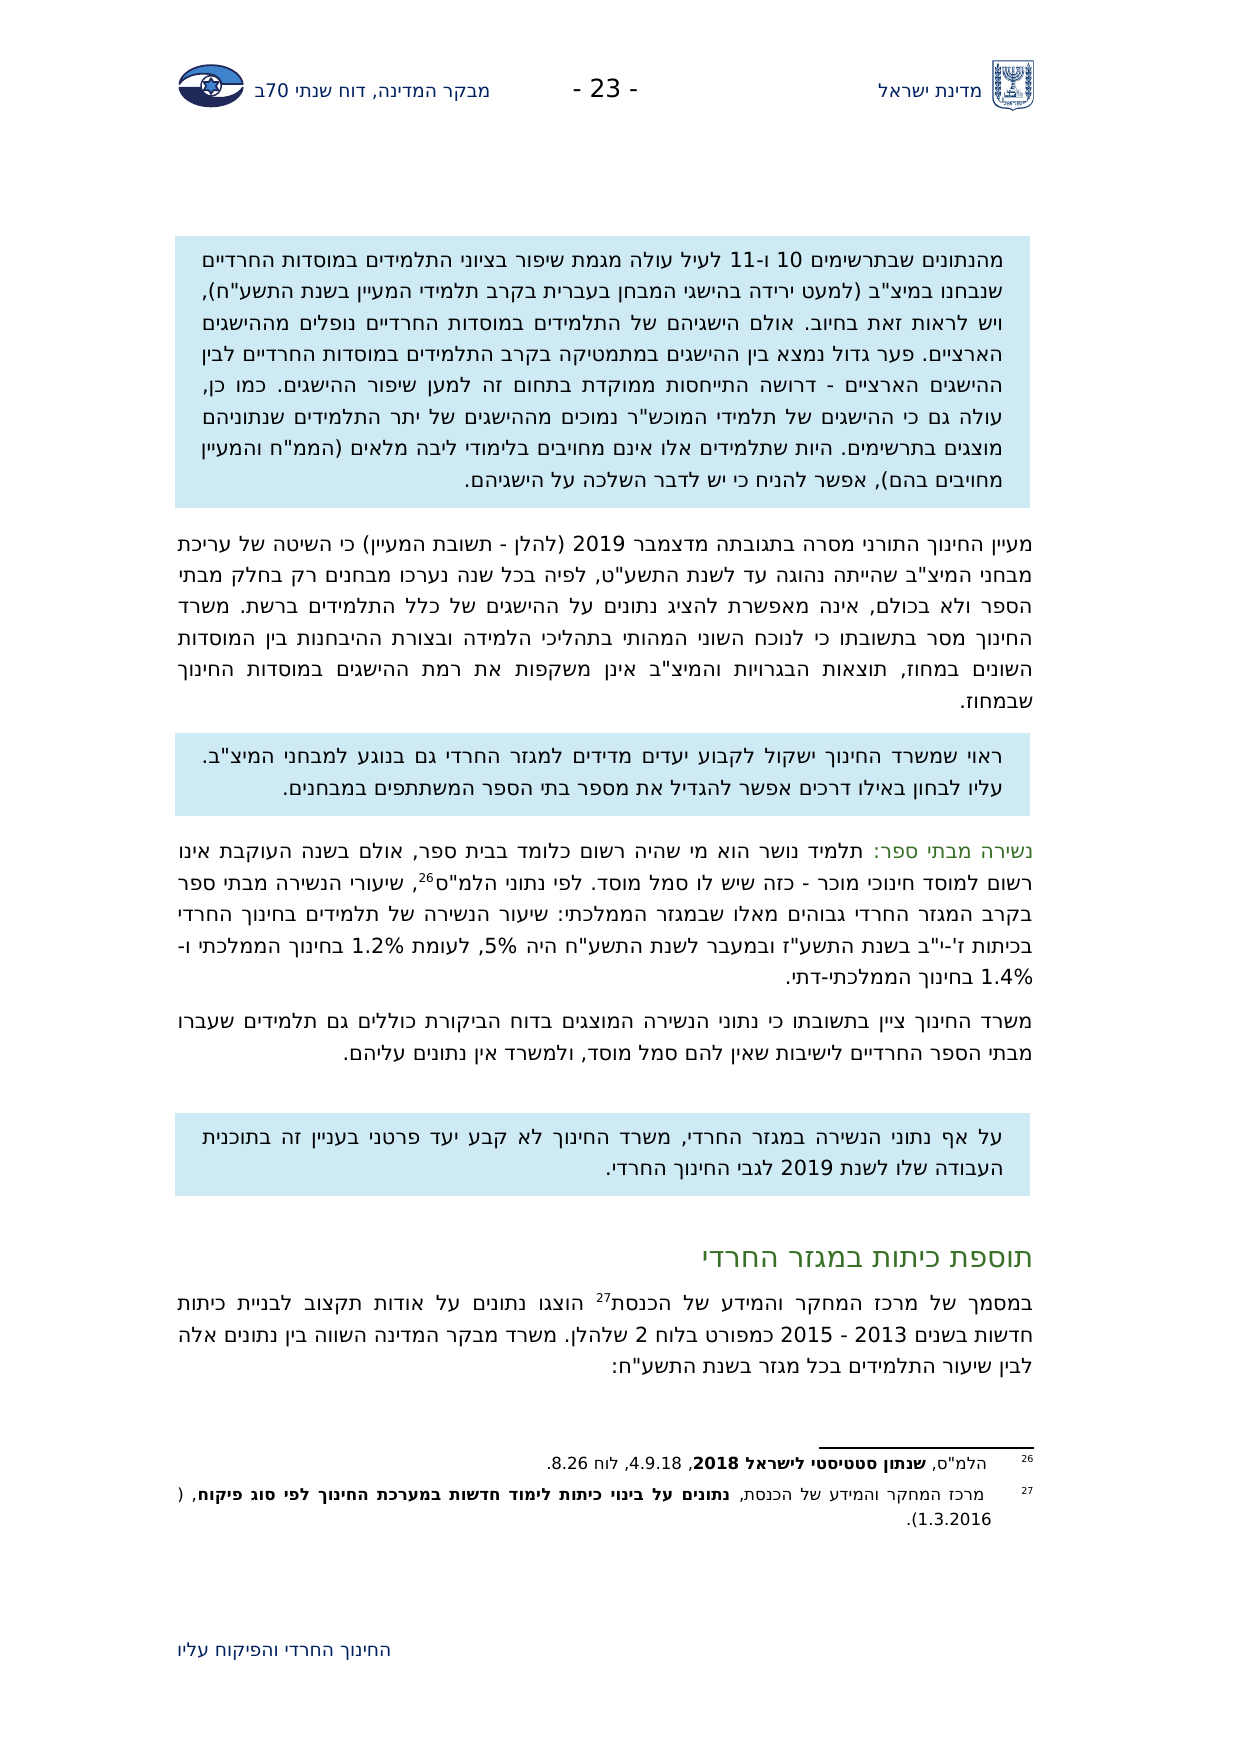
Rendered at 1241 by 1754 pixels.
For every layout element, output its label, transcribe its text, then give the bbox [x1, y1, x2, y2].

text על אף נתוני הנשירה במגזר החרדי, משרד החינוך לא קבע יעד פרטני בעניין זה בתוכנית העבודה שלו לשנת 2019 לגבי החינוך החרדי. [178, 1116, 1027, 1193]
text מעיין החינוך התורני מסרה בתגובתה מדצמבר 2019 (להלן - תשובת המעיין) כי השיטה של עריכת מבחני המיצ"ב שהייתה נהוגה עד לשנת התשע"ט, לפיה בכל שנה נערכו מבחנים רק בחלק מבתי הספר ולא בכולם, אינה מאפשרת להציג נתונים על ההישגים של כלל התלמידים ברשת. משרד החינוך מסר בתשובתו כי לנוכח השוני המהותי בתהליכי הלמידה ובצורת ההיבחנות בין המוסדות השונים במחוז, תוצאות הבגרויות והמיצ"ב אינן משקפות את רמת ההישגים במוסדות החינוך שבמחוז. [177, 532, 1033, 713]
text נשירה מבתי ספר: תלמיד נושר הוא מי שהיה רשום כלומד בבית ספר, אולם בשנה העוקבת אינו רשום למוסד חינוכי מוכר - כזה שיש לו סמל מוסד. לפי נתוני הלמ"ס, שיעורי הנשירה מבתי ספר בקרב המגזר החרדי גבוהים מאלו שבמגזר הממלכתי: שיעור הנשירה של תלמידים בחינוך החרדי בכיתות ז'-י"ב בשנת התשע"ז ובמעבר לשנת התשע"ח היה 5%, לעומת 1.2% בחינוך הממלכתי ו-1.4% בחינוך הממלכתי-דתי. [177, 839, 1033, 990]
text מהנתונים שבתרשימים 10 ו-11 לעיל עולה מגמת שיפור בציוני התלמידים במוסדות החרדיים שנבחנו במיצ"ב (למעט ירידה בהישגי המבחן בעברית בקרב תלמידי המעיין בשנת התשע"ח), ויש לראות זאת בחיוב. אולם הישגיהם של התלמידים במוסדות החרדיים נופלים מההישגים הארציים. פער גדול נמצא בין ההישגים במתמטיקה בקרב התלמידים במוסדות החרדיים לבין ההישגים הארציים - דרושה התייחסות ממוקדת בתחום זה למען שיפור ההישגים. כמו כן, עולה גם כי ההישגים של תלמידי המוכש"ר נמוכים מההישגים של יתר התלמידים שנתוניהם מוצגים בתרשימים. היות שתלמידים אלו אינם מחויבים בלימודי ליבה מלאים (הממ"ח והמעיין מחויבים בהם), אפשר להניח כי יש לדבר השלכה על הישגיהם. [178, 239, 1027, 505]
text ראוי שמשרד החינוך ישקול לקבוע יעדים מדידים למגזר החרדי גם בנוגע למבחני המיצ"ב. עליו לבחון באילו דרכים אפשר להגדיל את מספר בתי הספר המשתתפים במבחנים. [178, 736, 1027, 813]
text תוספת כיתות במגזר החרדי [177, 1241, 1033, 1275]
text במסמך של מרכז המחקר והמידע של הכנסת הוצגו נתונים על אודות תקצוב לבניית כיתות חדשות בשנים 2013 - 2015 כמפורט בלוח 2 שלהלן. משרד מבקר המדינה השווה בין נתונים אלה לבין שיעור התלמידים בכל מגזר בשנת התשע"ח: [177, 1291, 1033, 1378]
text משרד החינוך ציין בתשובתו כי נתוני הנשירה המוצגים בדוח הביקורת כוללים גם תלמידים שעברו מבתי הספר החרדיים לישיבות שאין להם סמל מוסד, ולמשרד אין נתונים עליהם. [177, 1009, 1033, 1065]
